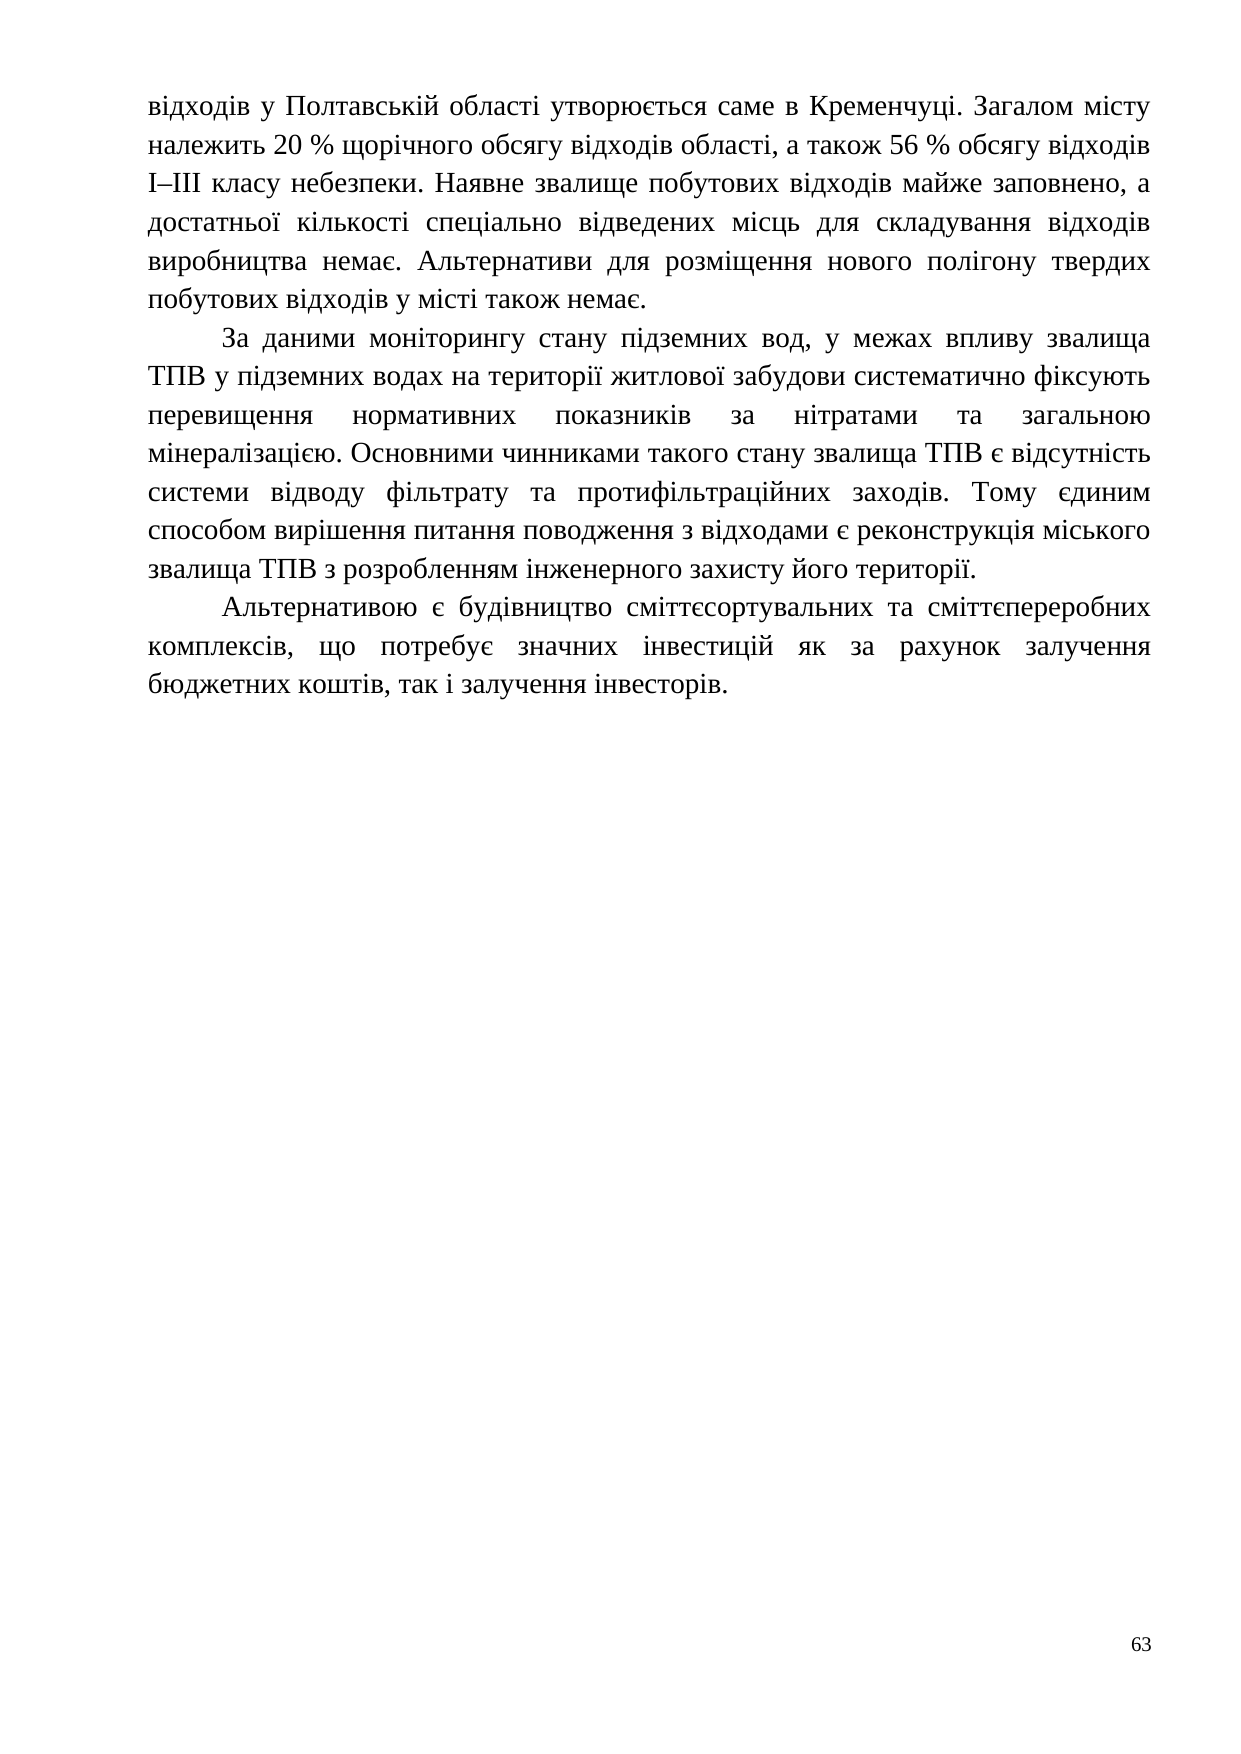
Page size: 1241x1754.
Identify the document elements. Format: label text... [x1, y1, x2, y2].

text Альтернативою є будівництво сміттєсортувальних та сміттєпереробних комплексів, що потребує значних інвестицій як за рахунок залучення бюджетних коштів, так і залучення інвесторів. [148, 589, 1152, 700]
text За даними моніторингу стану підземних вод, у межах впливу звалища ТПВ у підземних водах на території житлової забудови систематично фіксують перевищення нормативних показників за нітратами та загальною мінералізацією. Основними чинниками такого стану звалища ТПВ є відсутність системи відводу фільтрату та протифільтраційних заходів. Тому єдиним способом вирішення питання поводження з відходами є реконструкція міського звалища ТПВ з розробленням інженерного захисту його території. [148, 320, 1152, 584]
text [148, 88, 1152, 315]
